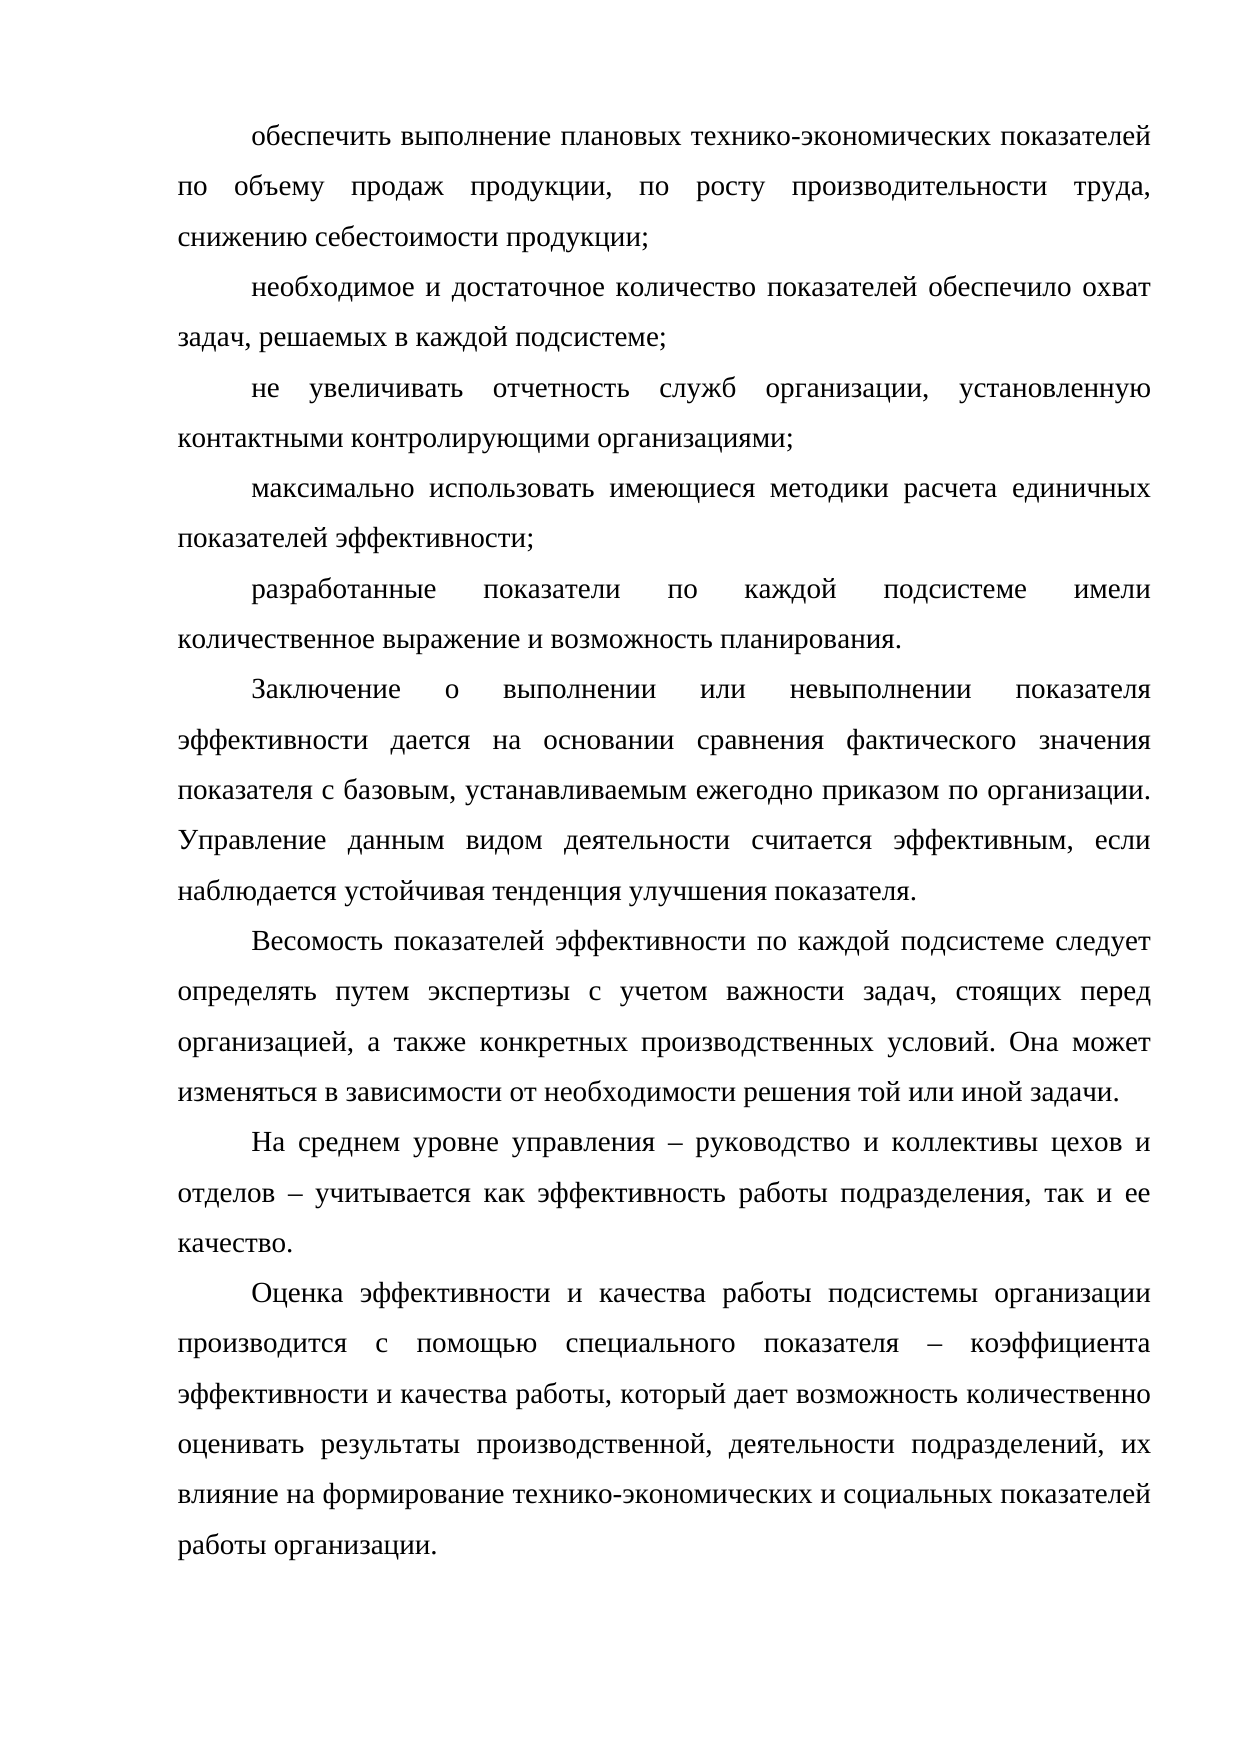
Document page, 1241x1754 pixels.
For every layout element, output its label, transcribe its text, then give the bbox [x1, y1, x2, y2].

text Заключение о выполнении или невыполнении показателя эффективности дается на основании сравнения фактического значения показателя с базовым, устанавливаемым ежегодно приказом по организации. Управление данным видом деятельности считается эффективным, если наблюдается устойчивая тенденция улучшения показателя. [177, 672, 1152, 906]
text не увеличивать отчетность служб организации, установленную контактными контролирующими организациями; [177, 370, 1152, 453]
text Оценка эффективности и качества работы подсистемы организации производится с помощью специального показателя – коэффициента эффективности и качества работы, который дает возможность количественно оценивать результаты производственной, деятельности подразделений, их влияние на формирование технико-экономических и социальных показателей работы организации. [177, 1275, 1152, 1560]
text разработанные показатели по каждой подсистеме имели количественное выражение и возможность планирования. [177, 571, 1152, 655]
text обеспечить выполнение плановых технико-экономических показателей по объему продаж продукции, по росту производительности труда, снижению себестоимости продукции; [177, 118, 1152, 252]
text На среднем уровне управления – руководство и коллективы цехов и отделов – учитывается как эффективность работы подразделения, так и ее качество. [177, 1124, 1152, 1258]
text Весомость показателей эффективности по каждой подсистеме следует определять путем экспертизы с учетом важности задач, стоящих перед организацией, а также конкретных производственных условий. Она может изменяться в зависимости от необходимости решения той или иной задачи. [177, 923, 1152, 1108]
text необходимое и достаточное количество показателей обеспечило охват задач, решаемых в каждой подсистеме; [177, 269, 1152, 353]
text максимально использовать имеющиеся методики расчета единичных показателей эффективности; [177, 470, 1152, 554]
